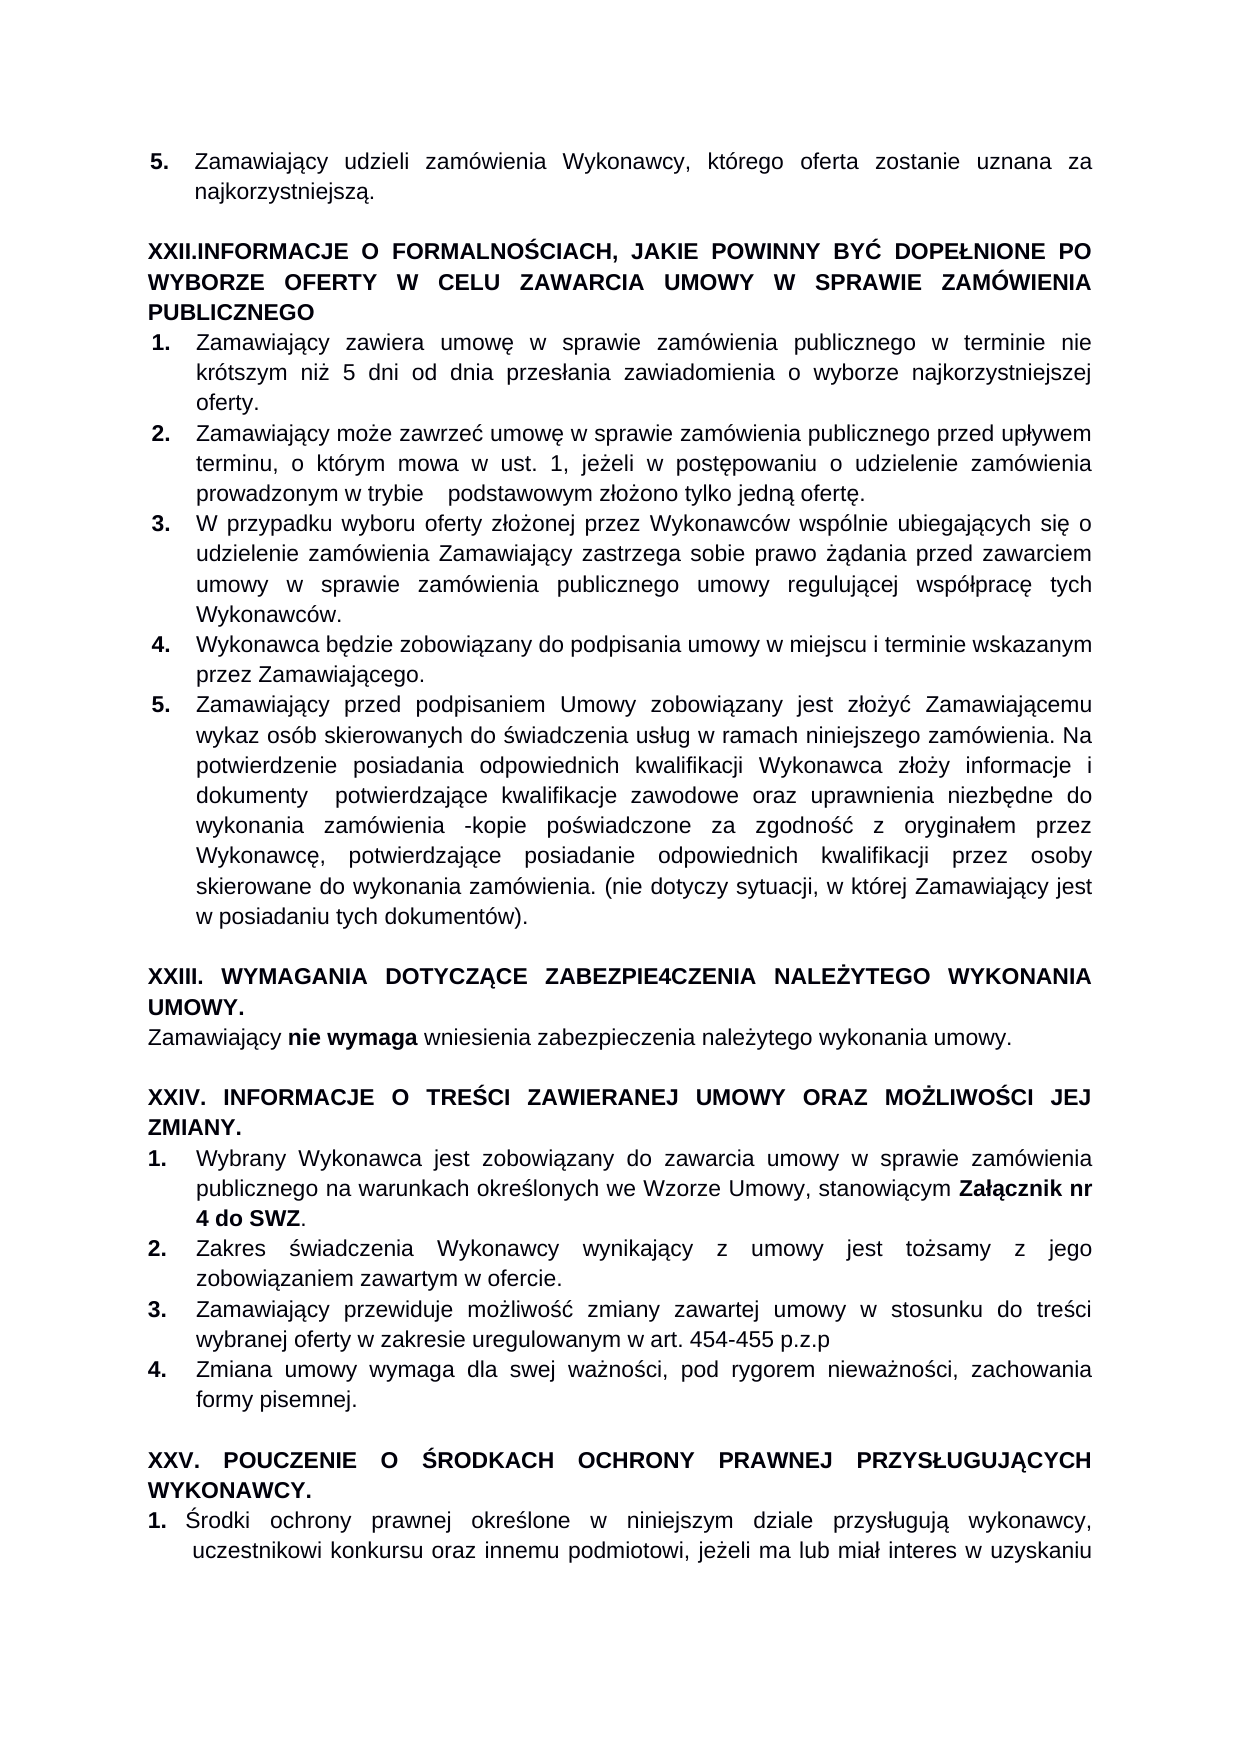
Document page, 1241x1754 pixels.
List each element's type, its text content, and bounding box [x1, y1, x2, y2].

list Wykonawca będzie zobowiązany do podpisania umowy w miejscu i terminie wskazanym przez Zamawiającego. [151, 631, 1093, 687]
text XXIV. INFORMACJE O TREŚCI ZAWIERANEJ UMOWY ORAZ MOŻLIWOŚCI JEJ ZMIANY. [148, 1084, 1093, 1141]
text Zamawiający nie wymaga wniesienia zabezpieczenia należytego wykonania umowy. [148, 1024, 1093, 1050]
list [148, 1507, 1093, 1563]
list Zamawiający przewiduje możliwość zmiany zawartej umowy w stosunku do treści wybranej oferty w zakresie uregulowanym w art. 454-455 p.z.p [148, 1296, 1093, 1352]
list Zamawiający przed podpisaniem Umowy zobowiązany jest złożyć Zamawiającemu wykaz osób skierowanych do świadczenia usług w ramach niniejszego zamówienia. Na potwierdzenie posiadania odpowiednich kwalifikacji Wykonawca złoży informacje i dokumenty potwierdzające kwalifikacje zawodowe oraz uprawnienia niezbędne do wykonania zamówienia -kopie poświadczone za zgodność z oryginałem przez Wykonawcę, potwierdzające posiadanie odpowiednich kwalifikacji przez osoby skierowane do wykonania zamówienia. (nie dotyczy sytuacji, w której Zamawiający jest w posiadaniu tych dokumentów). [151, 691, 1093, 929]
text XXIII. WYMAGANIA DOTYCZĄCE ZABEZPIE4CZENIA NALEŻYTEGO WYKONANIA UMOWY. [148, 963, 1093, 1020]
list W przypadku wyboru oferty złożonej przez Wykonawców wspólnie ubiegających się o udzielenie zamówienia Zamawiający zastrzega sobie prawo żądania przed zawarciem umowy w sprawie zamówienia publicznego umowy regulującej współpracę tych Wykonawców. [151, 510, 1093, 627]
list Zamawiający może zawrzeć umowę w sprawie zamówienia publicznego przed upływem terminu, o którym mowa w ust. 1, jeżeli w postępowaniu o udzielenie zamówienia prowadzonym w trybie podstawowym złożono tylko jedną ofertę. [151, 419, 1093, 506]
list Wybrany Wykonawca jest zobowiązany do zawarcia umowy w sprawie zamówienia publicznego na warunkach określonych we Wzorze Umowy, stanowiącym Załącznik nr 4 do SWZ. [148, 1144, 1093, 1231]
list Zakres świadczenia Wykonawcy wynikający z umowy jest tożsamy z jego zobowiązaniem zawartym w ofercie. [148, 1235, 1093, 1292]
text XXII.INFORMACJE O FORMALNOŚCIACH, JAKIE POWINNY BYĆ DOPEŁNIONE PO WYBORZE OFERTY W CELU ZAWARCIA UMOWY W SPRAWIE ZAMÓWIENIA PUBLICZNEGO [148, 238, 1093, 325]
list Zmiana umowy wymaga dla swej ważności, pod rygorem nieważności, zachowania formy pisemnej. [148, 1356, 1093, 1412]
list Zamawiający zawiera umowę w sprawie zamówienia publicznego w terminie nie krótszym niż 5 dni od dnia przesłania zawiadomienia o wyborze najkorzystniejszej oferty. [151, 329, 1093, 416]
text XXV. POUCZENIE O ŚRODKACH OCHRONY PRAWNEJ PRZYSŁUGUJĄCYCH WYKONAWCY. [148, 1447, 1093, 1503]
list Zamawiający udzieli zamówienia Wykonawcy, którego oferta zostanie uznana za najkorzystniejszą. [150, 148, 1093, 204]
